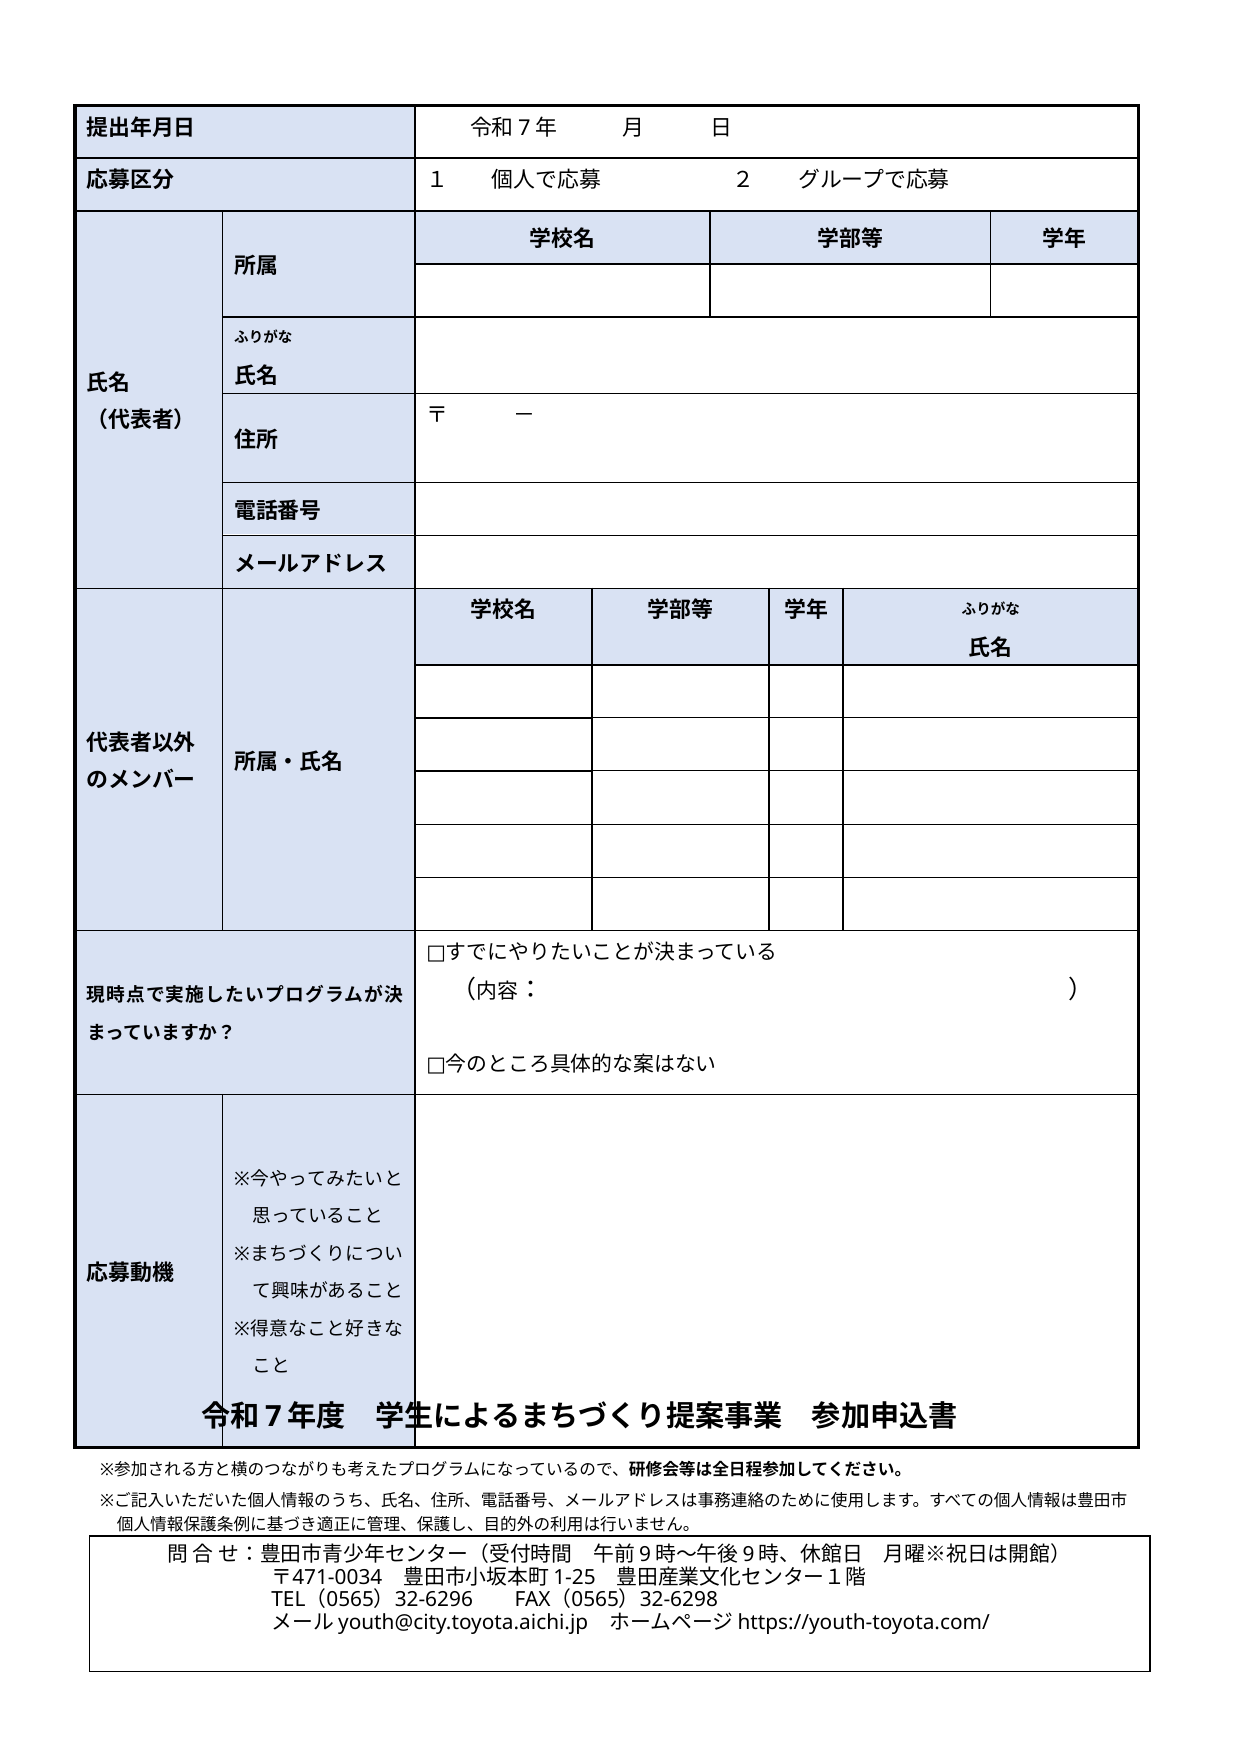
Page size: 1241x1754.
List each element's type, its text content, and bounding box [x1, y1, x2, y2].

table_cell 氏名 （代表者） [77, 212, 222, 588]
table_cell [593, 771, 768, 823]
table_cell 〒 － [416, 394, 1137, 481]
table_header 提出年月日 [77, 107, 414, 157]
table_cell [593, 878, 768, 930]
table_cell 代表者以外 のメンバー [77, 589, 222, 930]
table_cell 所属・氏名 [223, 589, 414, 930]
table_cell [844, 825, 1137, 877]
table_cell 学校名 [416, 212, 709, 263]
table_cell □すでにやりたいことが決まっている （内容： ） □今のところ具体的な案はない [416, 931, 1137, 1094]
table_cell １ 個人で応募 ２ グループで応募 [416, 159, 1137, 210]
table_cell [770, 771, 842, 823]
table_cell [416, 483, 1137, 534]
table_cell 所属 [223, 212, 414, 316]
table_cell ふりがな 氏名 [223, 318, 414, 393]
table_cell [416, 825, 591, 877]
table_cell [844, 878, 1137, 930]
table_cell 学年 [991, 212, 1137, 263]
table_cell [711, 265, 990, 316]
table_cell メールアドレス [223, 536, 414, 588]
table_cell [593, 666, 768, 717]
table_cell [991, 265, 1137, 316]
table_cell [844, 718, 1137, 770]
table_cell [844, 666, 1137, 717]
table_cell [770, 666, 842, 717]
table_header 令和7年 月 日 [416, 107, 1137, 157]
table_cell [770, 718, 842, 770]
table_cell 応募動機 [77, 1095, 222, 1446]
table_cell [416, 1095, 1137, 1446]
table_cell [416, 666, 591, 717]
text ※参加される方と横のつながりも考えたプログラムになっているので、研修会等は全日程参加してください。 [75, 1449, 1165, 1487]
table_cell ふりがな 氏名 [844, 589, 1137, 664]
table_cell 学校名 [416, 589, 591, 664]
table_cell [770, 878, 842, 930]
table_cell 電話番号 [223, 483, 414, 534]
table_cell 学部等 [711, 212, 990, 263]
table_cell 学部等 [593, 589, 768, 664]
table_cell 応募区分 [77, 159, 414, 210]
table_cell [416, 318, 1137, 393]
table_cell [844, 771, 1137, 823]
table_cell [416, 878, 591, 930]
table_cell 学年 [770, 589, 842, 664]
table_cell ※今やってみたいと思っていること ※まちづくりについて興味があること ※得意なこと好きなこと [223, 1095, 414, 1446]
table_cell [593, 825, 768, 877]
table_cell [416, 719, 591, 770]
text 個人情報保護条例に基づき適正に管理、保護し、目的外の利用は行いません。 [75, 1511, 1165, 1535]
table_cell 現時点で実施したいプログラムが決まっていますか？ [77, 931, 414, 1094]
text ※ご記入いただいた個人情報のうち、氏名、住所、電話番号、メールアドレスは事務連絡のために使用します。すべての個人情報は豊田市 [75, 1487, 1165, 1511]
table_cell [593, 718, 768, 770]
table_cell [416, 772, 591, 823]
table_cell 住所 [223, 394, 414, 481]
table_cell [770, 825, 842, 877]
table_cell [416, 265, 709, 316]
table_cell [416, 536, 1137, 588]
